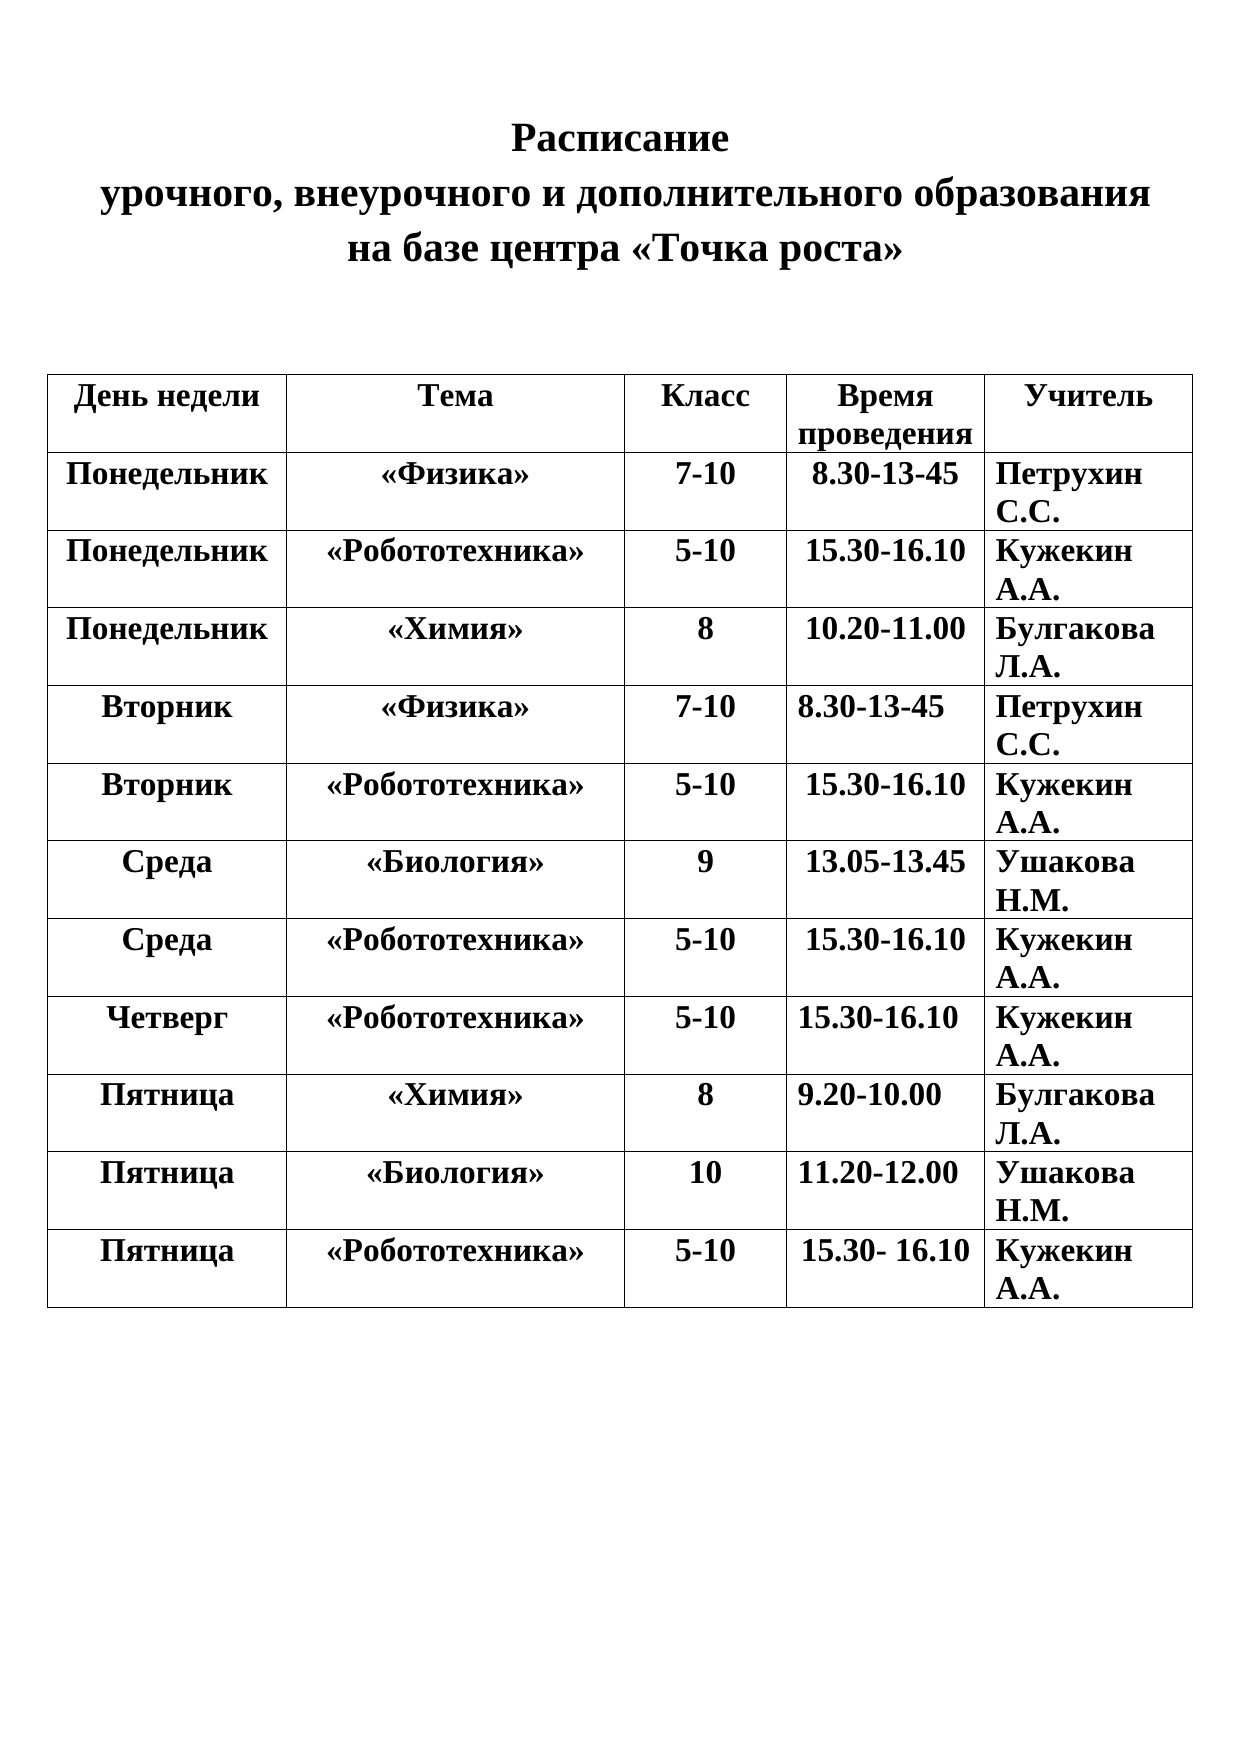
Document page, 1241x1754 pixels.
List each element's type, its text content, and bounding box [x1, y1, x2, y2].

table_cell Вторник [48, 686, 286, 763]
table_cell Петрухин С.С. [985, 453, 1192, 529]
table_cell 15.30-16.10 [787, 531, 984, 607]
table_cell Кужекин А.А. [985, 919, 1192, 996]
table_cell «Робототехника» [287, 997, 624, 1073]
table_cell Понедельник [48, 453, 286, 529]
table_cell 5-10 [625, 997, 786, 1073]
table_cell Пятница [48, 1075, 286, 1151]
table_cell «Биология» [287, 841, 624, 918]
table_cell Кужекин А.А. [985, 1230, 1192, 1307]
table_cell Ушакова Н.М. [985, 841, 1192, 918]
table_cell 11.20-12.00 [787, 1152, 984, 1229]
table_cell 8.30-13-45 [787, 686, 984, 763]
table_cell 9 [625, 841, 786, 918]
table_cell Кужекин А.А. [985, 764, 1192, 840]
table_cell «Химия» [287, 608, 624, 685]
table_cell Среда [48, 919, 286, 996]
table_cell Булгакова Л.А. [985, 608, 1192, 685]
table_cell «Биология» [287, 1152, 624, 1229]
table_cell 15.30- 16.10 [787, 1230, 984, 1307]
table_cell 7-10 [625, 686, 786, 763]
table_cell 15.30-16.10 [787, 764, 984, 840]
table_cell «Физика» [287, 453, 624, 529]
table_cell Понедельник [48, 608, 286, 685]
table_cell 5-10 [625, 764, 786, 840]
table_cell «Физика» [287, 686, 624, 763]
table_cell «Робототехника» [287, 531, 624, 607]
table_header Время проведения [787, 375, 984, 452]
table_cell 8 [625, 608, 786, 685]
table_cell 9.20-10.00 [787, 1075, 984, 1151]
table_cell Среда [48, 841, 286, 918]
table_cell 15.30-16.10 [787, 919, 984, 996]
table_cell Кужекин А.А. [985, 997, 1192, 1073]
table_cell 8.30-13-45 [787, 453, 984, 529]
table_cell Пятница [48, 1152, 286, 1229]
text Расписание урочного, внеурочного и дополнительного образования на базе центра «Точка роста» [59, 112, 1181, 270]
table_cell 8 [625, 1075, 786, 1151]
table_header Учитель [985, 375, 1192, 452]
table_cell Вторник [48, 764, 286, 840]
table_cell «Химия» [287, 1075, 624, 1151]
table_header День недели [48, 375, 286, 452]
table_cell Четверг [48, 997, 286, 1073]
table_cell 5-10 [625, 531, 786, 607]
table_cell 13.05-13.45 [787, 841, 984, 918]
table_cell 5-10 [625, 919, 786, 996]
table_cell 7-10 [625, 453, 786, 529]
table_cell 10.20-11.00 [787, 608, 984, 685]
table_cell Булгакова Л.А. [985, 1075, 1192, 1151]
table_cell «Робототехника» [287, 764, 624, 840]
table_cell Петрухин С.С. [985, 686, 1192, 763]
table_cell «Робототехника» [287, 1230, 624, 1307]
table_header Класс [625, 375, 786, 452]
table_cell Пятница [48, 1230, 286, 1307]
table_cell 15.30-16.10 [787, 997, 984, 1073]
table_cell 10 [625, 1152, 786, 1229]
table_cell Ушакова Н.М. [985, 1152, 1192, 1229]
table_cell Понедельник [48, 531, 286, 607]
table_cell «Робототехника» [287, 919, 624, 996]
table_cell Кужекин А.А. [985, 531, 1192, 607]
table_header Тема [287, 375, 624, 452]
table_cell 5-10 [625, 1230, 786, 1307]
